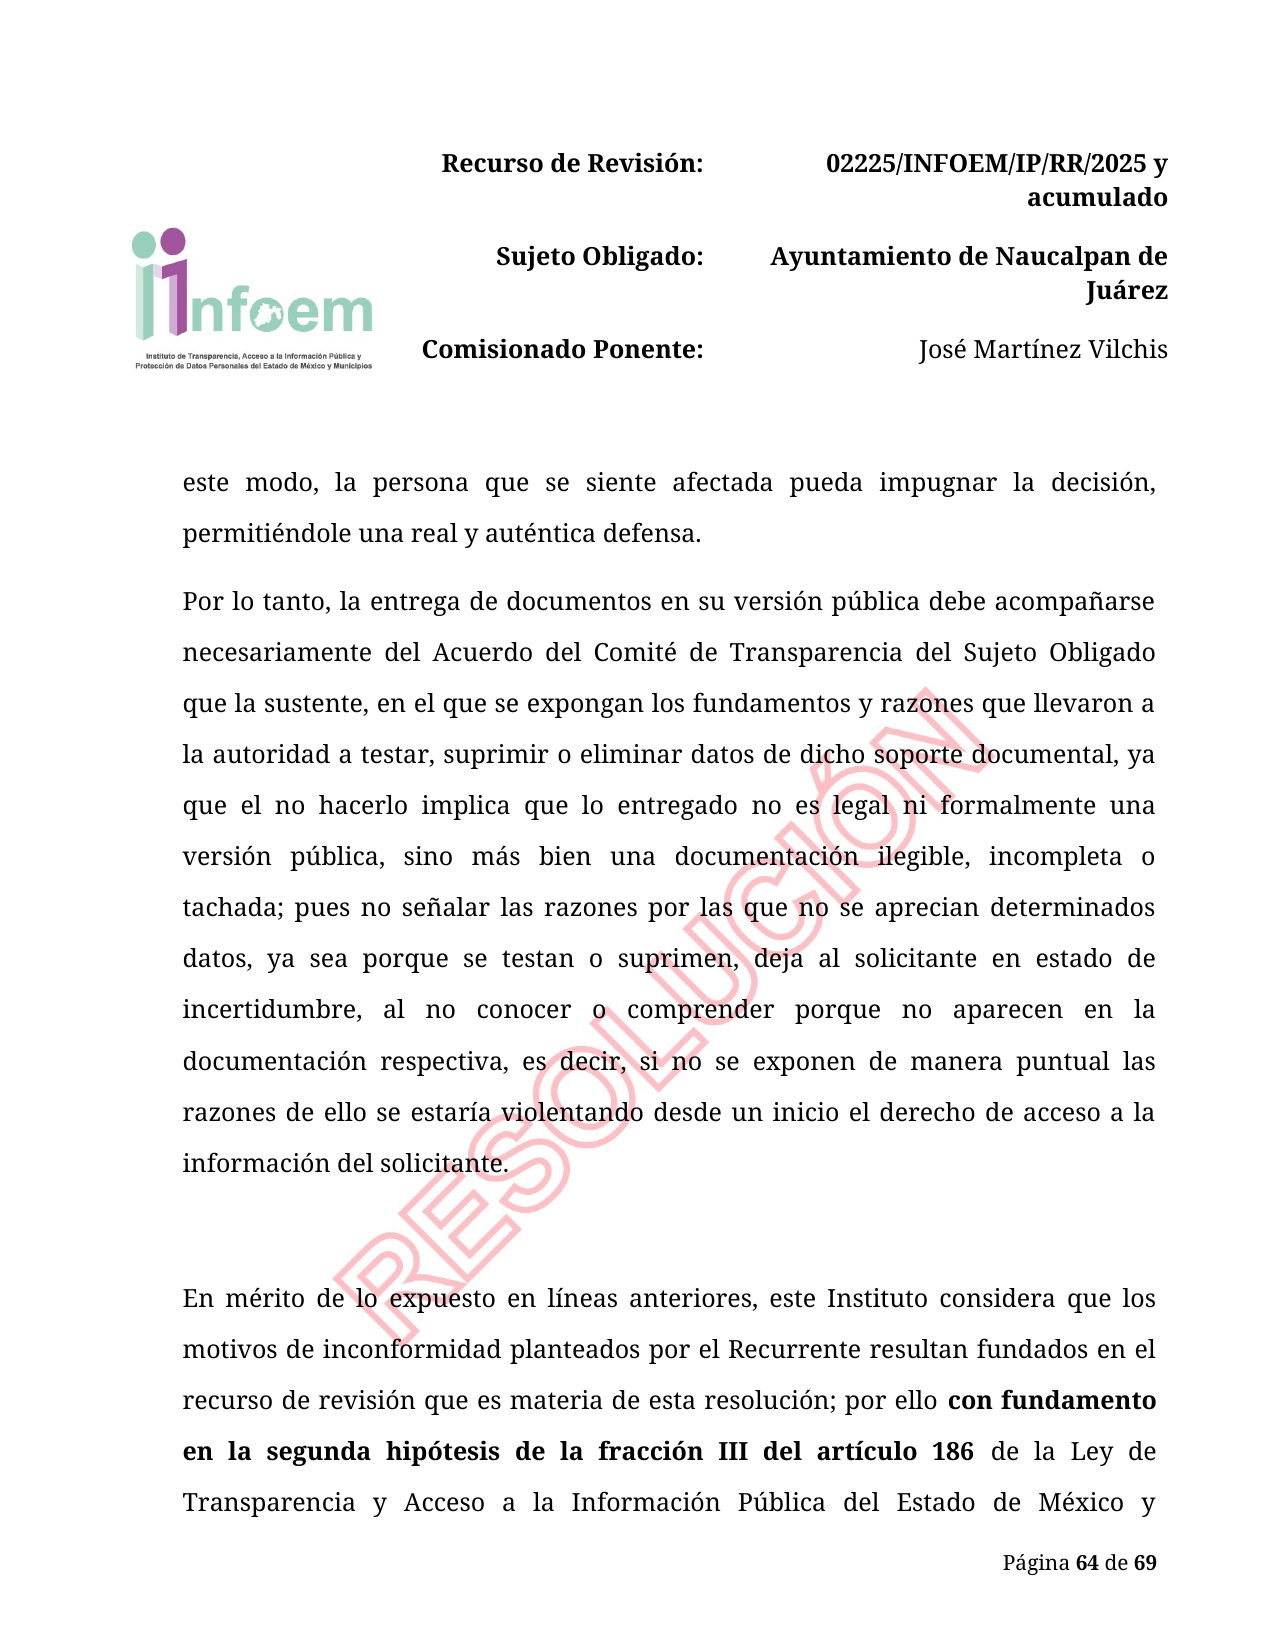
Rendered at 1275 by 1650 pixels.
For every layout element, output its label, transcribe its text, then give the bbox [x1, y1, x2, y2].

text Por lo tanto, la entrega de documentos en su versión pública debe acompañarse necesariamente del Acuerdo del Comité de Transparencia del Sujeto Obligado que la sustente, en el que se expongan los fundamentos y razones que llevaron a la autoridad a testar, suprimir o eliminar datos de dicho soporte documental, ya que el no hacerlo implica que lo entregado no es legal ni formalmente una versión pública, sino más bien una documentación ilegible, incompleta o tachada; pues no señalar las razones por las que no se aprecian determinados datos, ya sea porque se testan o suprimen, deja al solicitante en estado de incertidumbre, al no conocer o comprender porque no aparecen en la documentación respectiva, es decir, si no se exponen de manera puntual las razones de ello se estaría violentando desde un inicio el derecho de acceso a la información del solicitante. [182, 584, 1157, 1179]
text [182, 465, 1157, 550]
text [182, 1281, 1157, 1519]
picture [12, 167, 1275, 1650]
